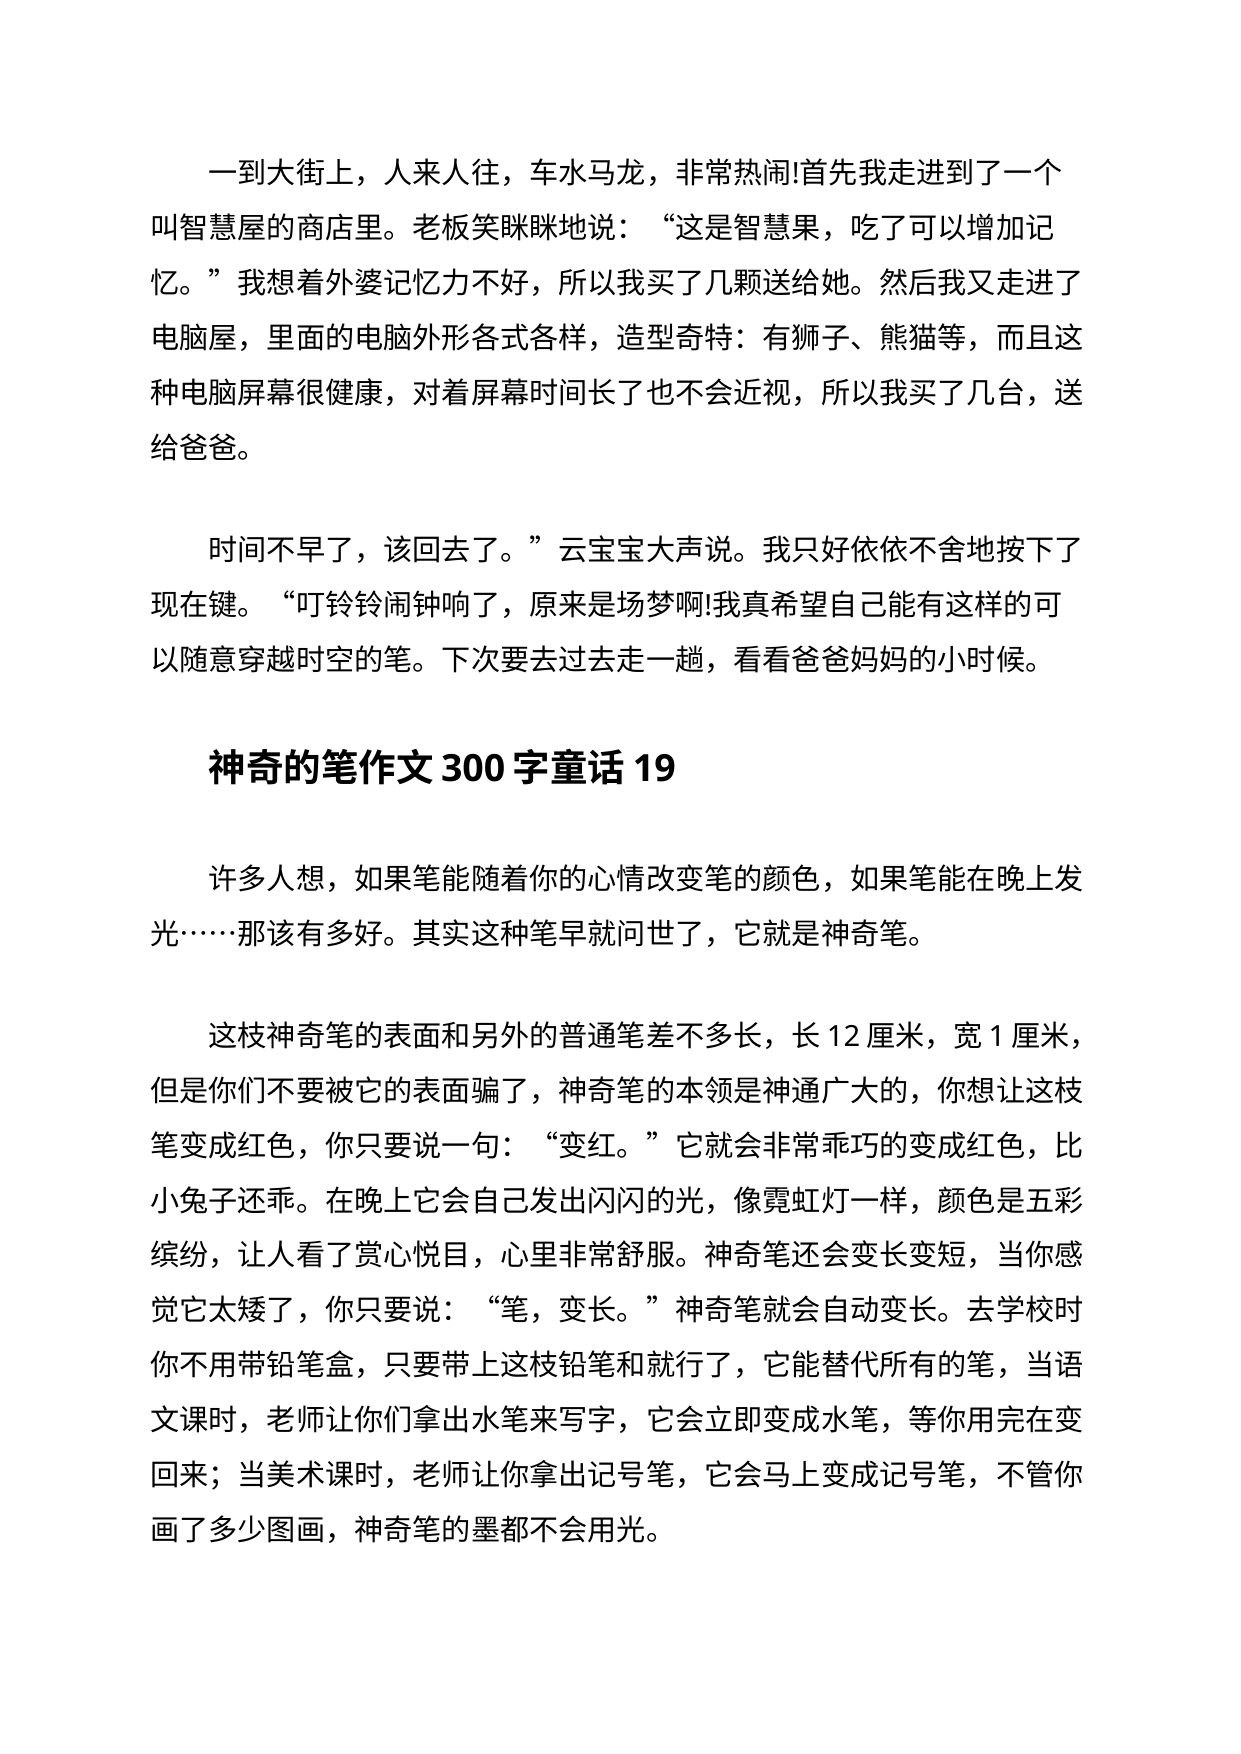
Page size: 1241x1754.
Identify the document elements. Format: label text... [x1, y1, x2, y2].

text 时间不早了，该回去了。”云宝宝大声说。我只好依依不舍地按下了现在键。“叮铃铃闹钟响了，原来是场梦啊!我真希望自己能有这样的可以随意穿越时空的笔。下次要去过去走一趟，看看爸爸妈妈的小时候。 [150, 526, 1090, 678]
text 许多人想，如果笔能随着你的心情改变笔的颜色，如果笔能在晚上发光……那该有多好。其实这种笔早就问世了，它就是神奇笔。 [150, 856, 1090, 953]
text 神奇的笔作文300字童话19 [150, 738, 1090, 792]
text 这枝神奇笔的表面和另外的普通笔差不多长，长12厘米，宽1厘米，但是你们不要被它的表面骗了，神奇笔的本领是神通广大的，你想让这枝笔变成红色，你只要说一句：“变红。”它就会非常乖巧的变成红色，比小兔子还乖。在晚上它会自己发出闪闪的光，像霓虹灯一样，颜色是五彩缤纷，让人看了赏心悦目，心里非常舒服。神奇笔还会变长变短，当你感觉它太矮了，你只要说：“笔，变长。”神奇笔就会自动变长。去学校时你不用带铅笔盒，只要带上这枝铅笔和就行了，它能替代所有的笔，当语文课时，老师让你们拿出水笔来写字，它会立即变成水笔，等你用完在变回来；当美术课时，老师让你拿出记号笔，它会马上变成记号笔，不管你画了多少图画，神奇笔的墨都不会用光。 [150, 1012, 1090, 1549]
text 一到大街上，人来人往，车水马龙，非常热闹!首先我走进到了一个叫智慧屋的商店里。老板笑眯眯地说：“这是智慧果，吃了可以增加记忆。”我想着外婆记忆力不好，所以我买了几颗送给她。然后我又走进了电脑屋，里面的电脑外形各式各样，造型奇特：有狮子、熊猫等，而且这种电脑屏幕很健康，对着屏幕时间长了也不会近视，所以我买了几台，送给爸爸。 [150, 150, 1090, 467]
